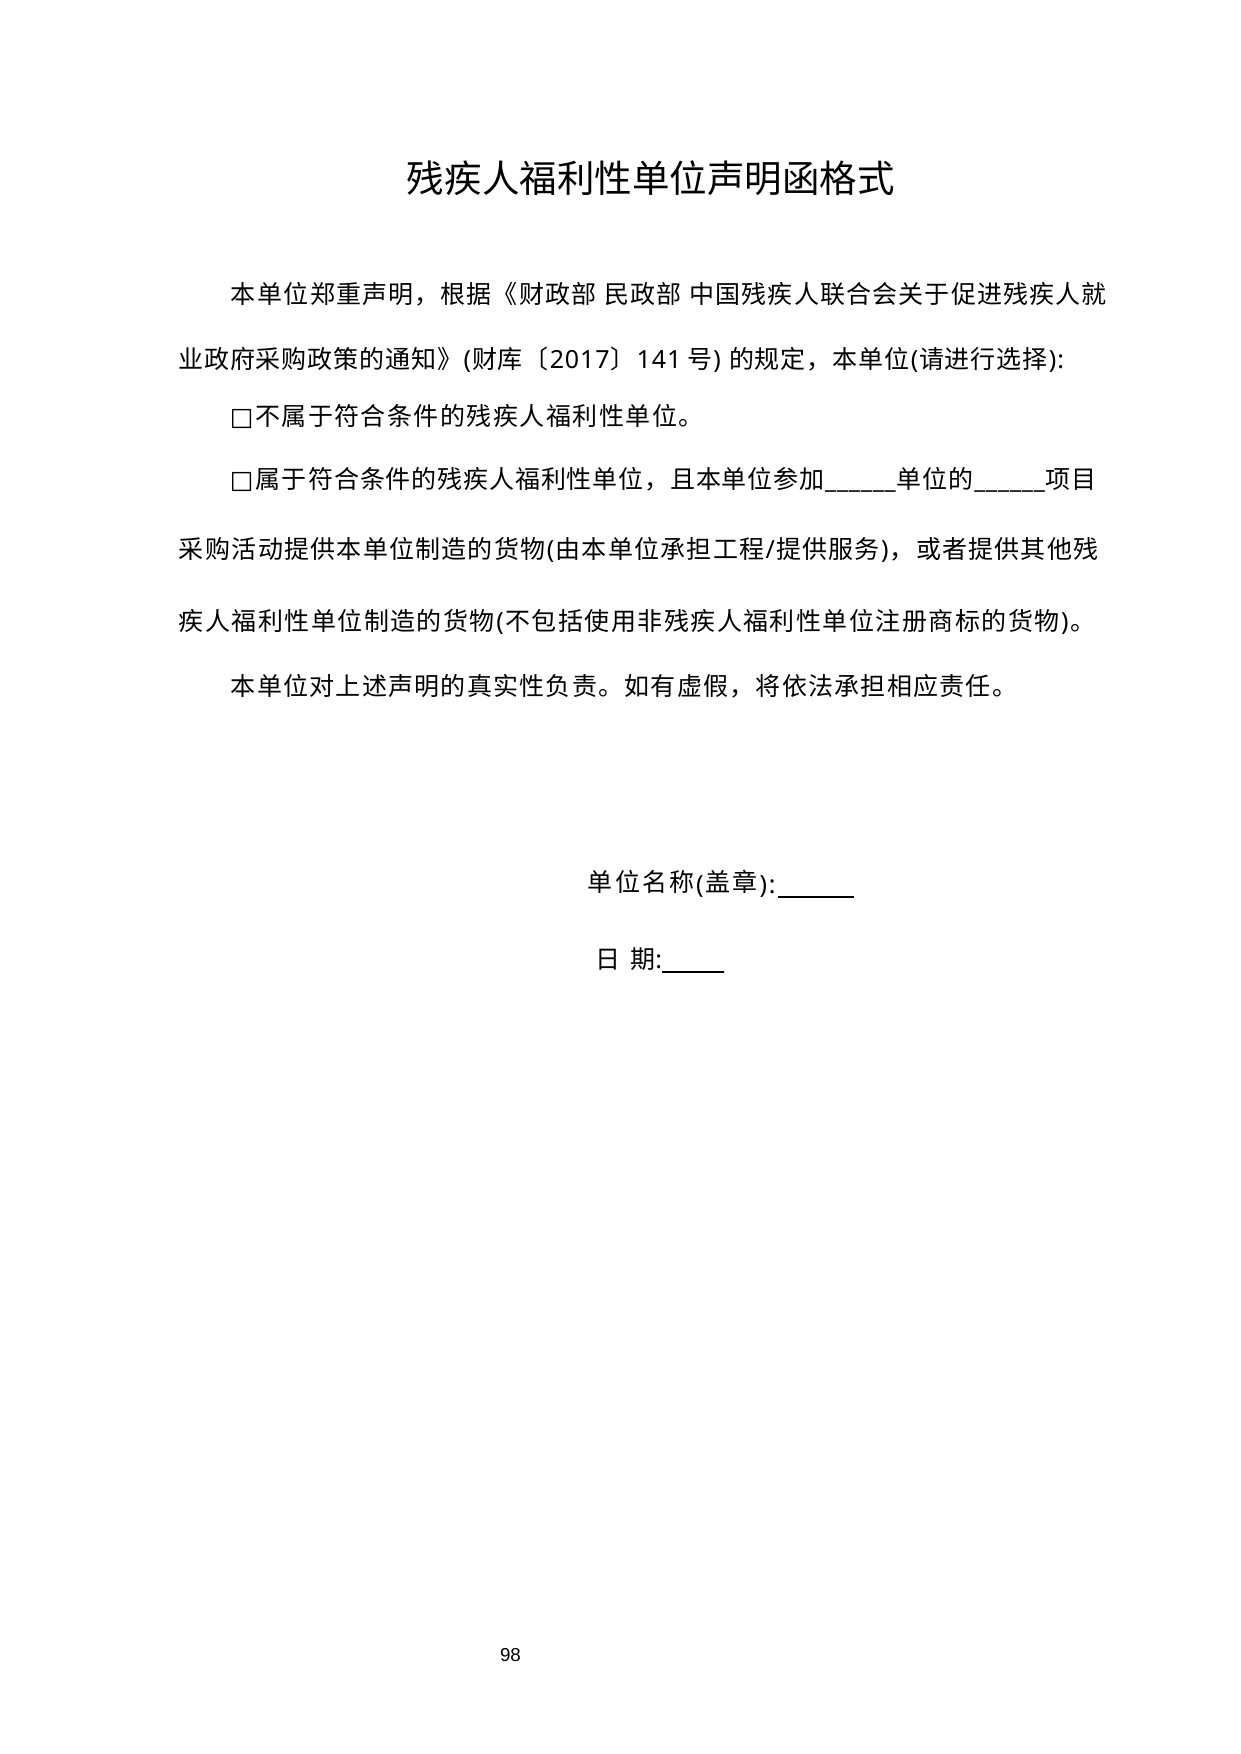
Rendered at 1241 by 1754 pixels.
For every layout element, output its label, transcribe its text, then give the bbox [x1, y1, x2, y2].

text 疾人福利性单位制造的货物(不包括使用非残疾人福利性单位注册商标的货物)。 [178, 604, 1123, 637]
text 本单位对上述声明的真实性负责。如有虚假，将依法承担相应责任。 [231, 669, 1123, 702]
text 业政府采购政策的通知》(财库〔2017〕141号) 的规定，本单位(请进行选择): [178, 342, 1123, 375]
text 本单位郑重声明，根据《财政部 民政部 中国残疾人联合会关于促进残疾人就 [231, 277, 1123, 310]
text □属于符合条件的残疾人福利性单位，且本单位参加______单位的______项目 采购活动提供本单位制造的货物(由本单位承担工程/提供服务)，或者提供其他残 [178, 459, 1123, 565]
text 日 期: [595, 943, 1123, 976]
text 单位名称(盖章): [587, 881, 1123, 943]
text □不属于符合条件的残疾人福利性单位。 [229, 398, 1123, 438]
text 残疾人福利性单位声明函格式 [407, 153, 1123, 202]
